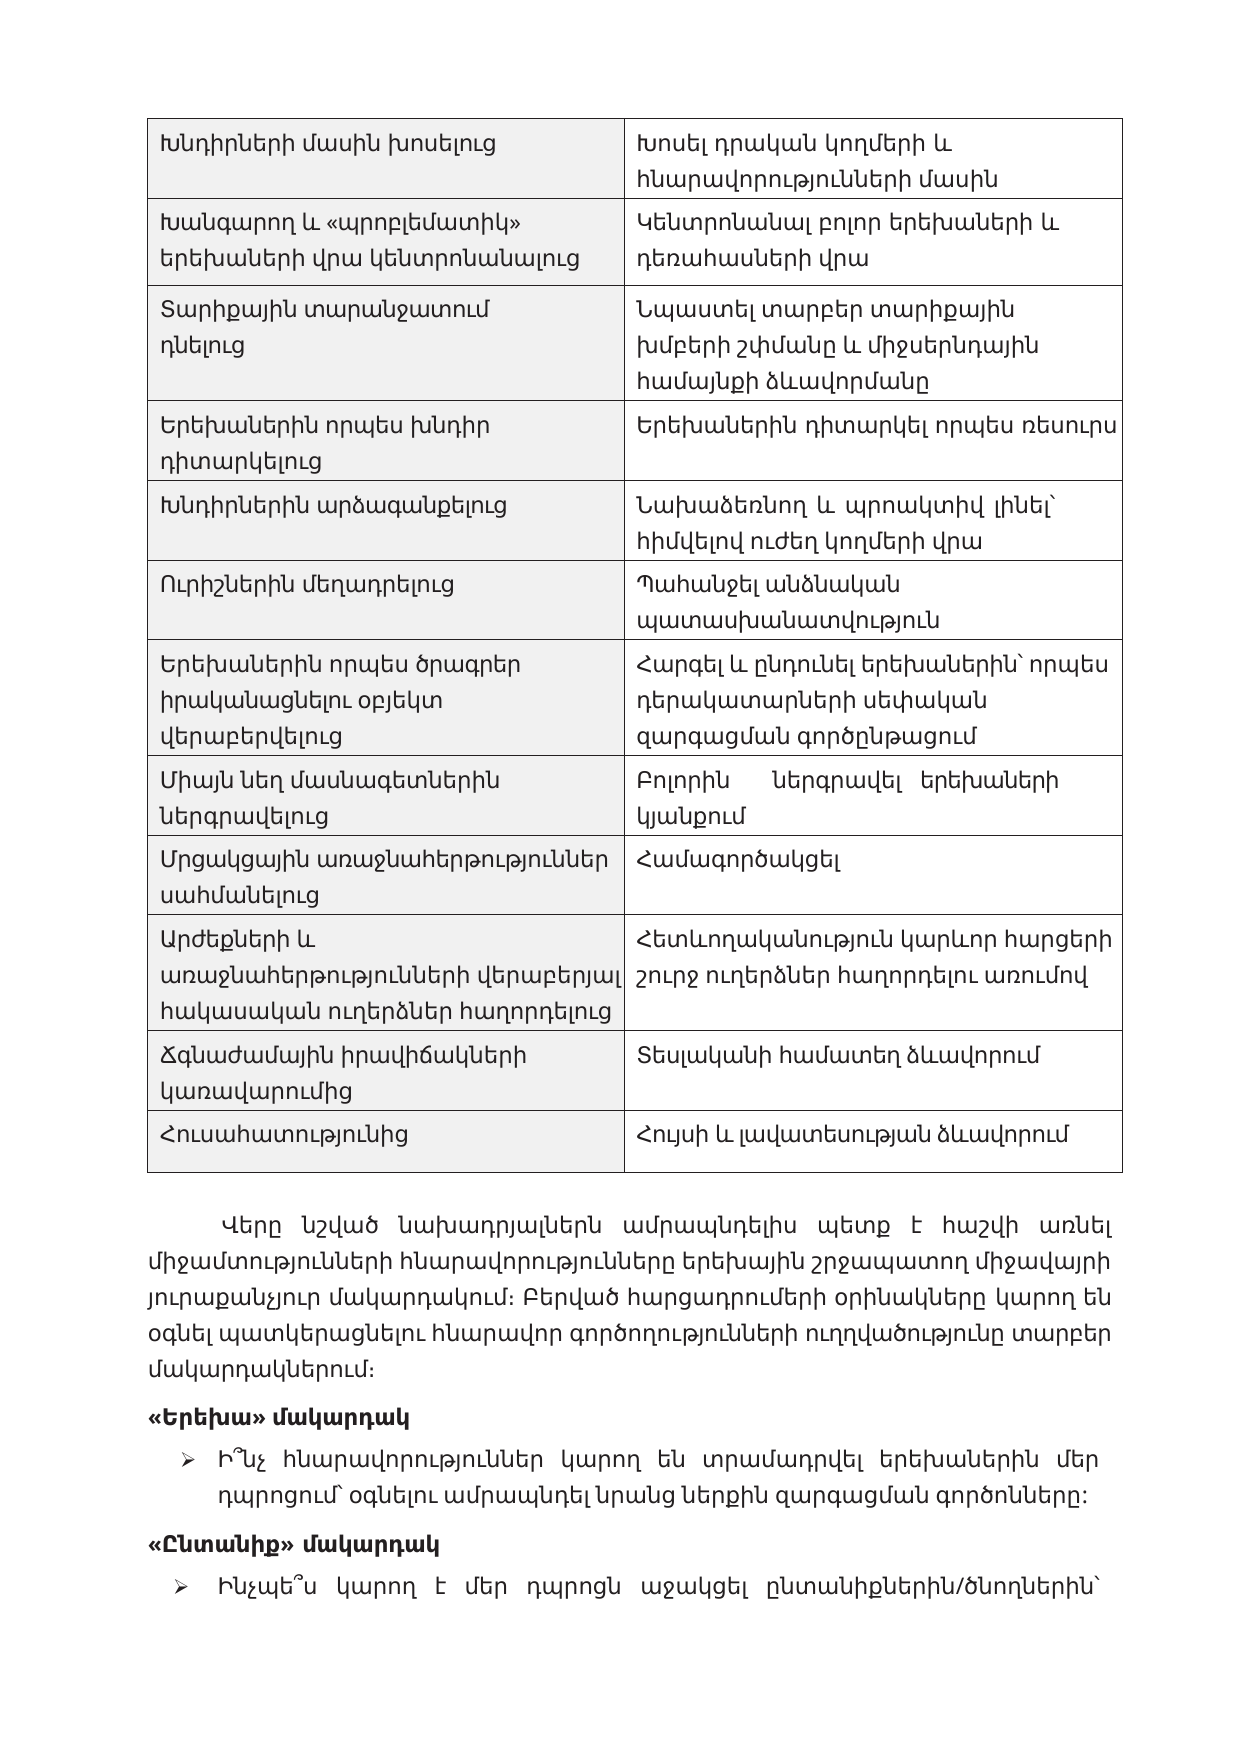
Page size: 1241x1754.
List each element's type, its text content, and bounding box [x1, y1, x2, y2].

table_cell Բոլորին ներգրավել երեխաների կյանքում [625, 756, 1122, 835]
table_cell Տարիքային տարանջատում դնելուց [148, 286, 624, 400]
table_cell Երեխաներին որպես խնդիր դիտարկելուց [148, 401, 624, 480]
table_cell Խոսել դրական կողմերի և հնարավորությունների մասին [625, 119, 1122, 198]
table_cell Նախաձեռնող և պրոակտիվ լինել՝ հիմվելով ուժեղ կողմերի վրա [625, 481, 1122, 560]
table_cell Համագործակցել [625, 836, 1122, 914]
table_cell Խանգարող և «պրոբլեմատիկ» երեխաների վրա կենտրոնանալուց [148, 199, 624, 285]
table_cell Արժեքների և առաջնահերթությունների վերաբերյալ հակասական ուղերձներ հաղորդելուց [148, 915, 624, 1030]
table_cell Երեխաներին որպես ծրագրեր իրականացնելու օբյեկտ վերաբերվելուց [148, 640, 624, 755]
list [173, 1569, 1100, 1601]
table_cell Հարգել և ընդունել երեխաներին՝ որպես դերակատարների սեփական զարգացման գործընթացում [625, 640, 1122, 755]
table_cell Ճգնաժամային իրավիճակների կառավարումից [148, 1031, 624, 1110]
table_cell Ուրիշներին մեղադրելուց [148, 561, 624, 639]
table_cell Տեսլականի համատեղ ձևավորում [625, 1031, 1122, 1110]
table_cell Մրցակցային առաջնահերթություններ սահմանելուց [148, 836, 624, 914]
text «Երեխա» մակարդակ [148, 1401, 1122, 1432]
table_cell Հուսահատությունից [148, 1111, 624, 1172]
table_cell Երեխաներին դիտարկել որպես ռեսուրս [625, 401, 1122, 480]
text «Ընտանիք» մակարդակ [148, 1527, 1122, 1559]
table_cell Կենտրոնանալ բոլոր երեխաների և դեռահասների վրա [625, 199, 1122, 285]
table_cell Խնդիրներին արձագանքելուց [148, 481, 624, 560]
table_cell Պահանջել անձնական պատասխանատվություն [625, 561, 1122, 639]
table_cell Հույսի և լավատեսության ձևավորում [625, 1111, 1122, 1172]
text Վերը նշված նախադրյալներն ամրապնդելիս պետք է հաշվի առնել միջամտությունների հնարավորությունները երեխային շրջապատող միջավայրի յուրաքանչյուր մակարդակում։ Բերված հարցադրումերի օրինակները կարող են օգնել պատկերացնելու հնարավոր գործողությունների ուղղվածությունը տարբեր մակարդակներում։ [148, 1209, 1112, 1384]
table_cell Միայն նեղ մասնագետներին ներգրավելուց [148, 756, 624, 835]
table_cell Հետևողականություն կարևոր հարցերի շուրջ ուղերձներ հաղորդելու առումով [625, 915, 1122, 1030]
list Ի՞նչ հնարավորություններ կարող են տրամադրվել երեխաներին մեր դպրոցում՝ օգնելու ամրապնդել նրանց ներքին զարգացման գործոնները: [180, 1443, 1100, 1510]
table_cell Նպաստել տարբեր տարիքային խմբերի շփմանը և միջսերնդային համայնքի ձևավորմանը [625, 286, 1122, 400]
table_cell Խնդիրների մասին խոսելուց [148, 119, 624, 198]
